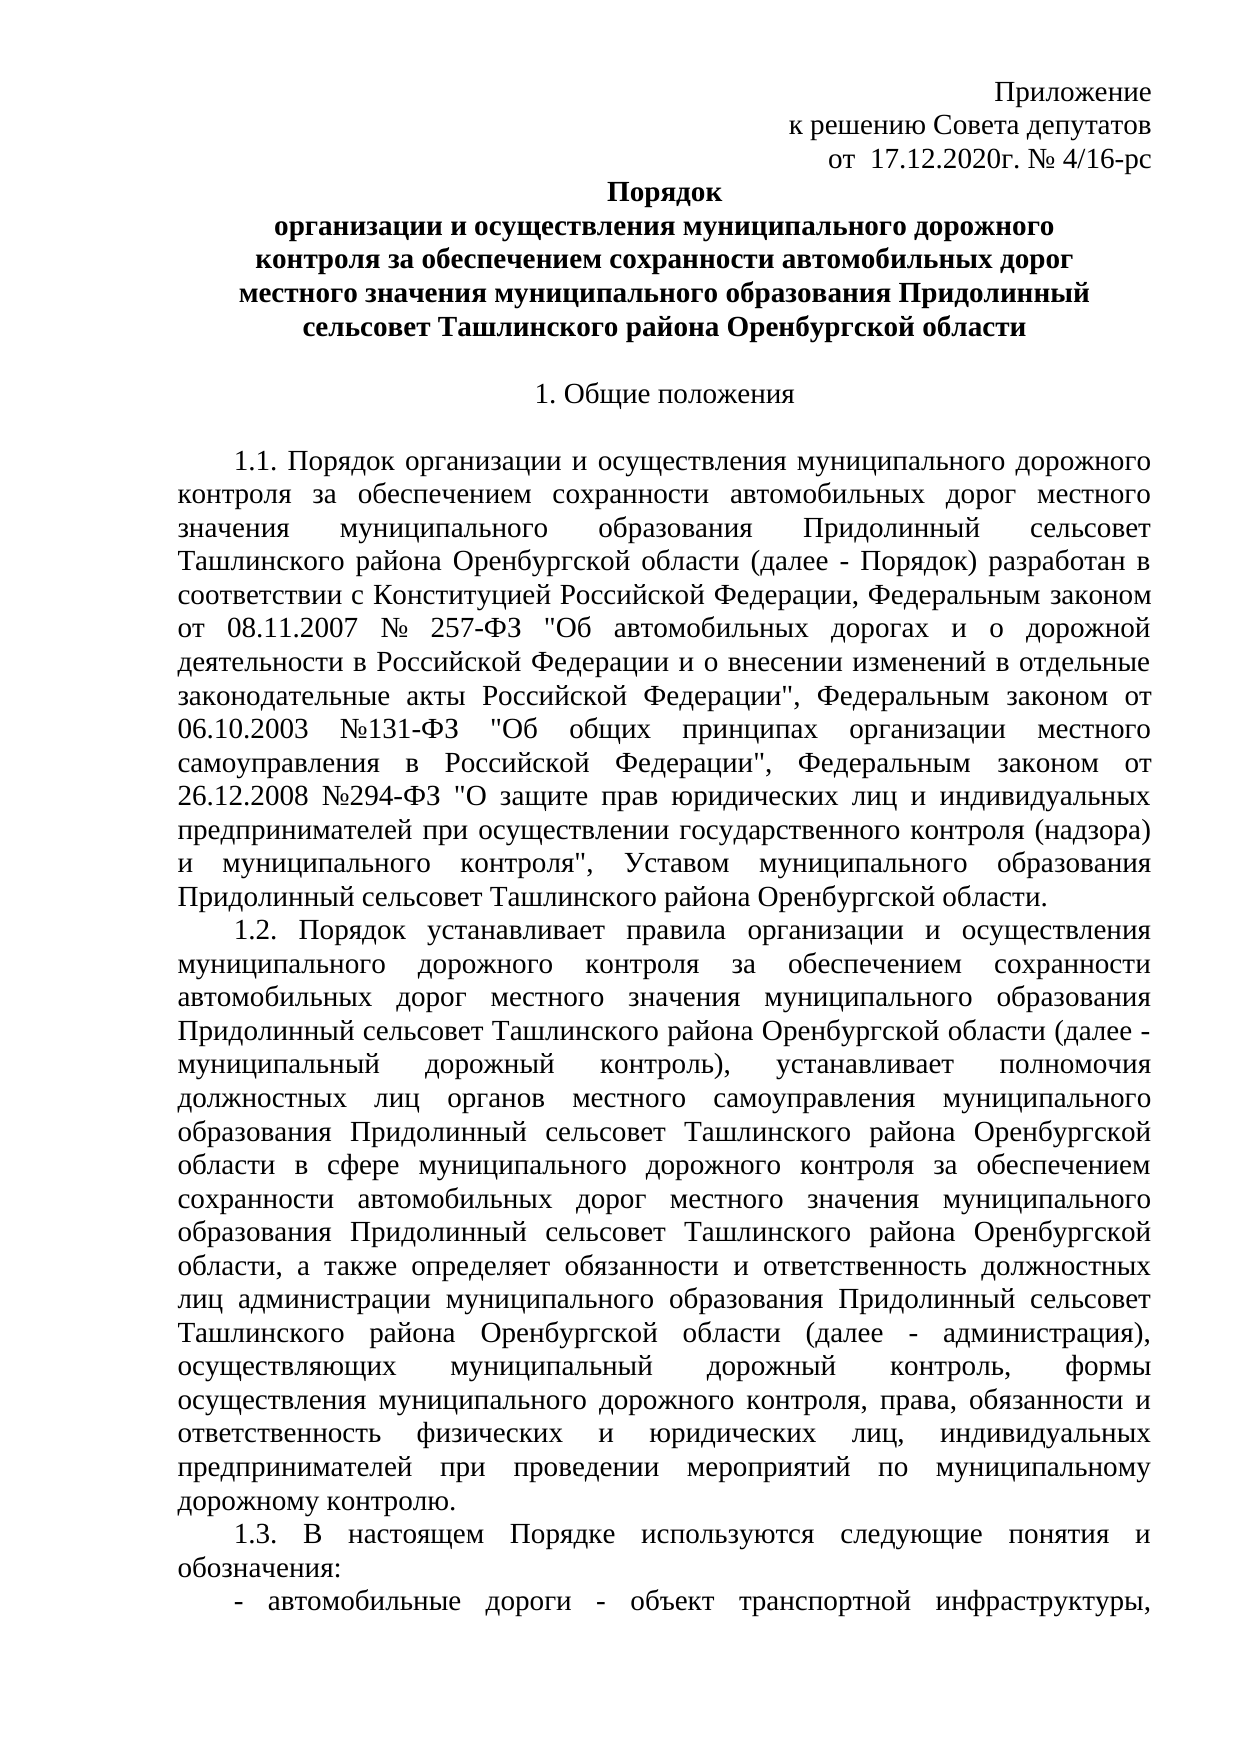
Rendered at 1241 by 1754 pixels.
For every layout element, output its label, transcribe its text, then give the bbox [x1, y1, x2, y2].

text 1. Общие положения [177, 376, 1152, 409]
text к решению Совета депутатов [177, 107, 1152, 141]
title контроля за обеспечением сохранности автомобильных дорог [177, 242, 1152, 275]
title Порядок [177, 174, 1152, 208]
text от 17.12.2020г. № 4/16-рс [177, 141, 1152, 174]
text 1.1. Порядок организации и осуществления муниципального дорожного контроля за обеспечением сохранности автомобильных дорог местного значения муниципального образования Придолинный сельсовет Ташлинского района Оренбургской области (далее - Порядок) разработан в соответствии с Конституцией Российской Федерации, Федеральным законом от 08.11.2007 № 257-ФЗ "Об автомобильных дорогах и о дорожной деятельности в Российской Федерации и о внесении изменений в отдельные законодательные акты Российской Федерации", Федеральным законом от 06.10.2003 №131-ФЗ "Об общих принципах организации местного самоуправления в Российской Федерации", Федеральным законом от 26.12.2008 №294-ФЗ "О защите прав юридических лиц и индивидуальных предпринимателей при осуществлении государственного контроля (надзора) и муниципального контроля", Уставом муниципального образования Придолинный сельсовет Ташлинского района Оренбургской области. [177, 443, 1152, 912]
title местного значения муниципального образования Придолинный сельсовет Ташлинского района Оренбургской области [177, 275, 1152, 342]
text Приложение [177, 74, 1152, 107]
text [177, 1583, 1152, 1617]
text 1.2. Порядок устанавливает правила организации и осуществления муниципального дорожного контроля за обеспечением сохранности автомобильных дорог местного значения муниципального образования Придолинный сельсовет Ташлинского района Оренбургской области (далее - муниципальный дорожный контроль), устанавливает полномочия должностных лиц органов местного самоуправления муниципального образования Придолинный сельсовет Ташлинского района Оренбургской области в сфере муниципального дорожного контроля за обеспечением сохранности автомобильных дорог местного значения муниципального образования Придолинный сельсовет Ташлинского района Оренбургской области, а также определяет обязанности и ответственность должностных лиц администрации муниципального образования Придолинный сельсовет Ташлинского района Оренбургской области (далее - администрация), осуществляющих муниципальный дорожный контроль, формы осуществления муниципального дорожного контроля, права, обязанности и ответственность физических и юридических лиц, индивидуальных предпринимателей при проведении мероприятий по муниципальному дорожному контролю. [177, 912, 1152, 1516]
text 1.3. В настоящем Порядке используются следующие понятия и обозначения: [177, 1516, 1152, 1583]
title организации и осуществления муниципального дорожного [177, 208, 1152, 242]
